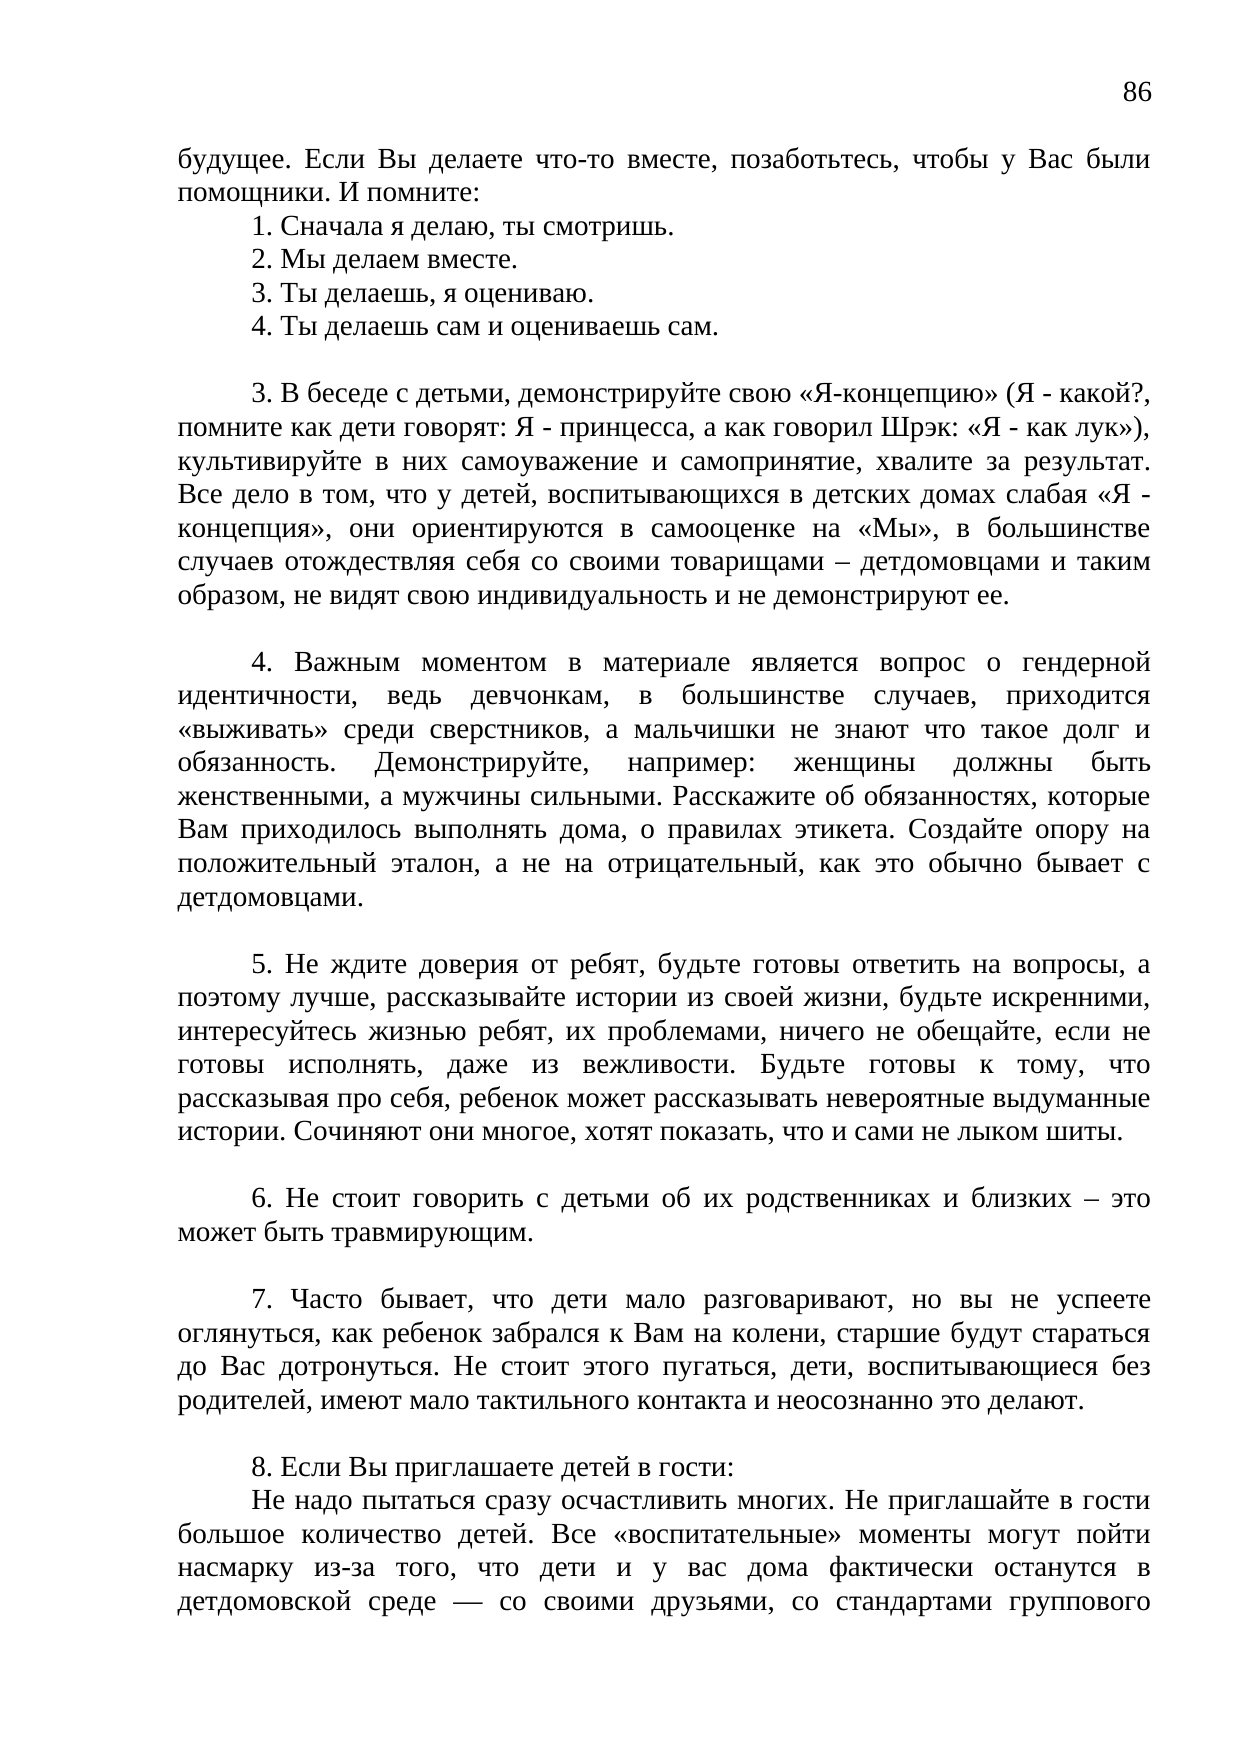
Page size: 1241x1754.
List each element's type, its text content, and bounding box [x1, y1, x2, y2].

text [177, 141, 1152, 208]
text 1. Сначала я делаю, ты смотришь. [177, 208, 1152, 241]
text 4. Важным моментом в материале является вопрос о гендерной идентичности, ведь девчонкам, в большинстве случаев, приходится «выживать» среди сверстников, а мальчишки не знают что такое долг и обязанность. Демонстрируйте, например: женщины должны быть женственными, а мужчины сильными. Расскажите об обязанностях, которые Вам приходилось выполнять дома, о правилах этикета. Создайте опору на положительный эталон, а не на отрицательный, как это обычно бывает с детдомовцами. [177, 644, 1152, 912]
text 6. Не стоит говорить с детьми об их родственниках и близких – это может быть травмирующим. [177, 1181, 1152, 1248]
text 2. Мы делаем вместе. [177, 241, 1152, 275]
text 3. В беседе с детьми, демонстрируйте свою «Я-концепцию» (Я - какой?, помните как дети говорят: Я - принцесса, а как говорил Шрэк: «Я - как лук»), культивируйте в них самоуважение и самопринятие, хвалите за результат. Все дело в том, что у детей, воспитывающихся в детских домах слабая «Я - концепция», они ориентируются в самооценке на «Мы», в большинстве случаев отождествляя себя со своими товарищами – детдомовцами и таким образом, не видят свою индивидуальность и не демонстрируют ее. [177, 376, 1152, 610]
text 5. Не ждите доверия от ребят, будьте готовы ответить на вопросы, а поэтому лучше, рассказывайте истории из своей жизни, будьте искренними, интересуйтесь жизнью ребят, их проблемами, ничего не обещайте, если не готовы исполнять, даже из вежливости. Будьте готовы к тому, что рассказывая про себя, ребенок может рассказывать невероятные выдуманные истории. Сочиняют они многое, хотят показать, что и сами не лыком шиты. [177, 946, 1152, 1147]
text 7. Часто бывает, что дети мало разговаривают, но вы не успеете оглянуться, как ребенок забрался к Вам на колени, старшие будут стараться до Вас дотронуться. Не стоит этого пугаться, дети, воспитывающиеся без родителей, имеют мало тактильного контакта и неосознанно это делают. [177, 1281, 1152, 1415]
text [177, 1482, 1152, 1617]
text 4. Ты делаешь сам и оцениваешь сам. [177, 308, 1152, 342]
text 8. Если Вы приглашаете детей в гости: [177, 1449, 1152, 1482]
text 3. Ты делаешь, я оцениваю. [177, 275, 1152, 308]
